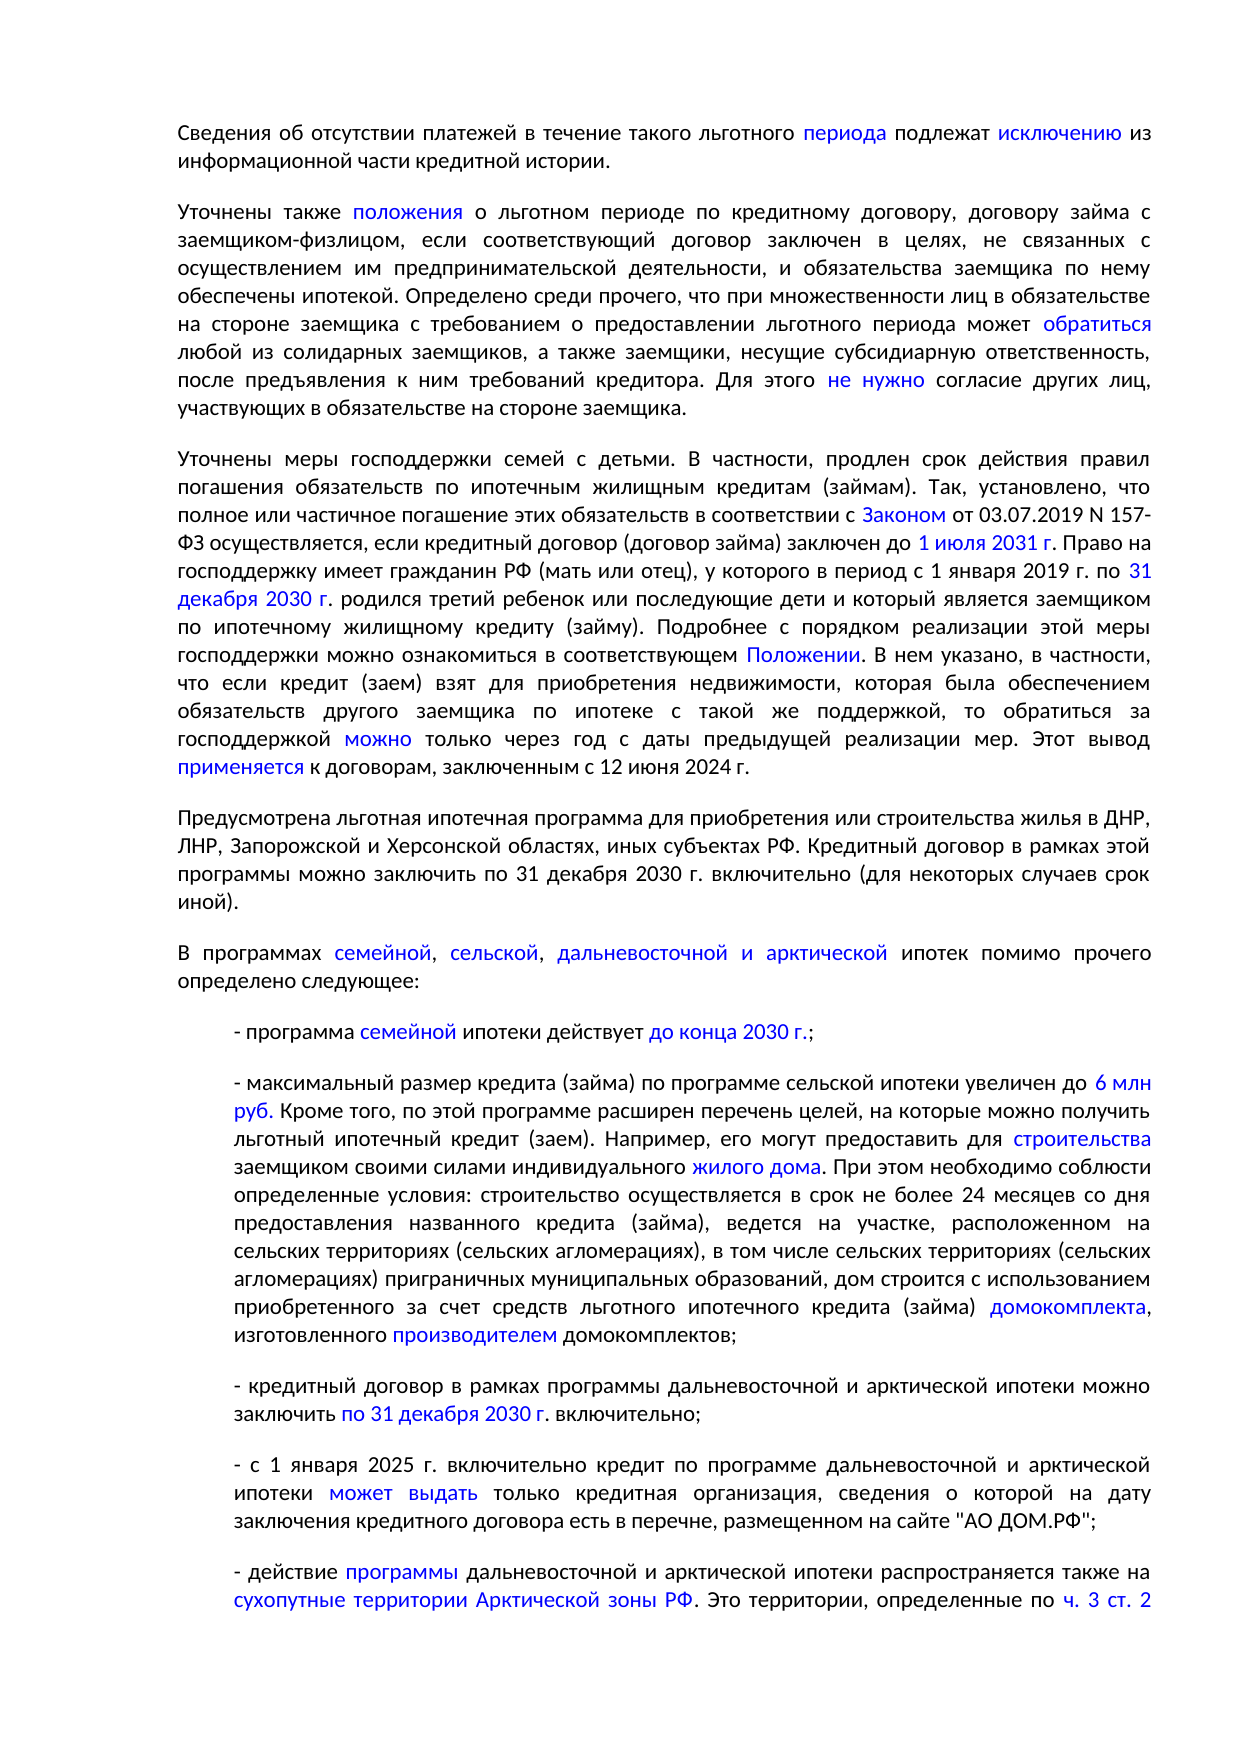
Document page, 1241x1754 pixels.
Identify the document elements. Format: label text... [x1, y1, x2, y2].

text Уточнены меры господдержки семей с детьми. В частности, продлен срок действия правил погашения обязательств по ипотечным жилищным кредитам (займам). Так, установлено, что полное или частичное погашение этих обязательств в соответствии с Законом от 03.07.2019 N 157-ФЗ осуществляется, если кредитный договор (договор займа) заключен до 1 июля 2031 г. Право на господдержку имеет гражданин РФ (мать или отец), у которого в период с 1 января 2019 г. по 31 декабря 2030 г. родился третий ребенок или последующие дети и который является заемщиком по ипотечному жилищному кредиту (займу). Подробнее с порядком реализации этой меры господдержки можно ознакомиться в соответствующем Положении. В нем указано, в частности, что если кредит (заем) взят для приобретения недвижимости, которая была обеспечением обязательств другого заемщика по ипотеке с такой же поддержкой, то обратиться за господдержкой можно только через год с даты предыдущей реализации мер. Этот вывод применяется к договорам, заключенным с 12 июня 2024 г. [177, 444, 1152, 780]
text - программа семейной ипотеки действует до конца 2030 г.; [233, 1017, 1152, 1045]
text - кредитный договор в рамках программы дальневосточной и арктической ипотеки можно заключить по 31 декабря 2030 г. включительно; [233, 1371, 1152, 1427]
text Сведения об отсутствии платежей в течение такого льготного периода подлежат исключению из информационной части кредитной истории. [177, 118, 1152, 174]
text В программах семейной, сельской, дальневосточной и арктической ипотек помимо прочего определено следующее: [177, 938, 1152, 994]
text Уточнены также положения о льготном периоде по кредитному договору, договору займа с заемщиком-физлицом, если соответствующий договор заключен в целях, не связанных с осуществлением им предпринимательской деятельности, и обязательства заемщика по нему обеспечены ипотекой. Определено среди прочего, что при множественности лиц в обязательстве на стороне заемщика с требованием о предоставлении льготного периода может обратиться любой из солидарных заемщиков, а также заемщики, несущие субсидиарную ответственность, после предъявления к ним требований кредитора. Для этого не нужно согласие других лиц, участвующих в обязательстве на стороне заемщика. [177, 197, 1152, 421]
text Предусмотрена льготная ипотечная программа для приобретения или строительства жилья в ДНР, ЛНР, Запорожской и Херсонской областях, иных субъектах РФ. Кредитный договор в рамках этой программы можно заключить по 31 декабря 2030 г. включительно (для некоторых случаев срок иной). [177, 803, 1152, 915]
text - максимальный размер кредита (займа) по программе сельской ипотеки увеличен до 6 млн руб. Кроме того, по этой программе расширен перечень целей, на которые можно получить льготный ипотечный кредит (заем). Например, его могут предоставить для строительства заемщиком своими силами индивидуального жилого дома. При этом необходимо соблюсти определенные условия: строительство осуществляется в срок не более 24 месяцев со дня предоставления названного кредита (займа), ведется на участке, расположенном на сельских территориях (сельских агломерациях), в том числе сельских территориях (сельских агломерациях) приграничных муниципальных образований, дом строится с использованием приобретенного за счет средств льготного ипотечного кредита (займа) домокомплекта, изготовленного производителем домокомплектов; [233, 1068, 1152, 1348]
text - с 1 января 2025 г. включительно кредит по программе дальневосточной и арктической ипотеки может выдать только кредитная организация, сведения о которой на дату заключения кредитного договора есть в перечне, размещенном на сайте "АО ДОМ.РФ"; [233, 1450, 1152, 1534]
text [233, 1557, 1152, 1613]
